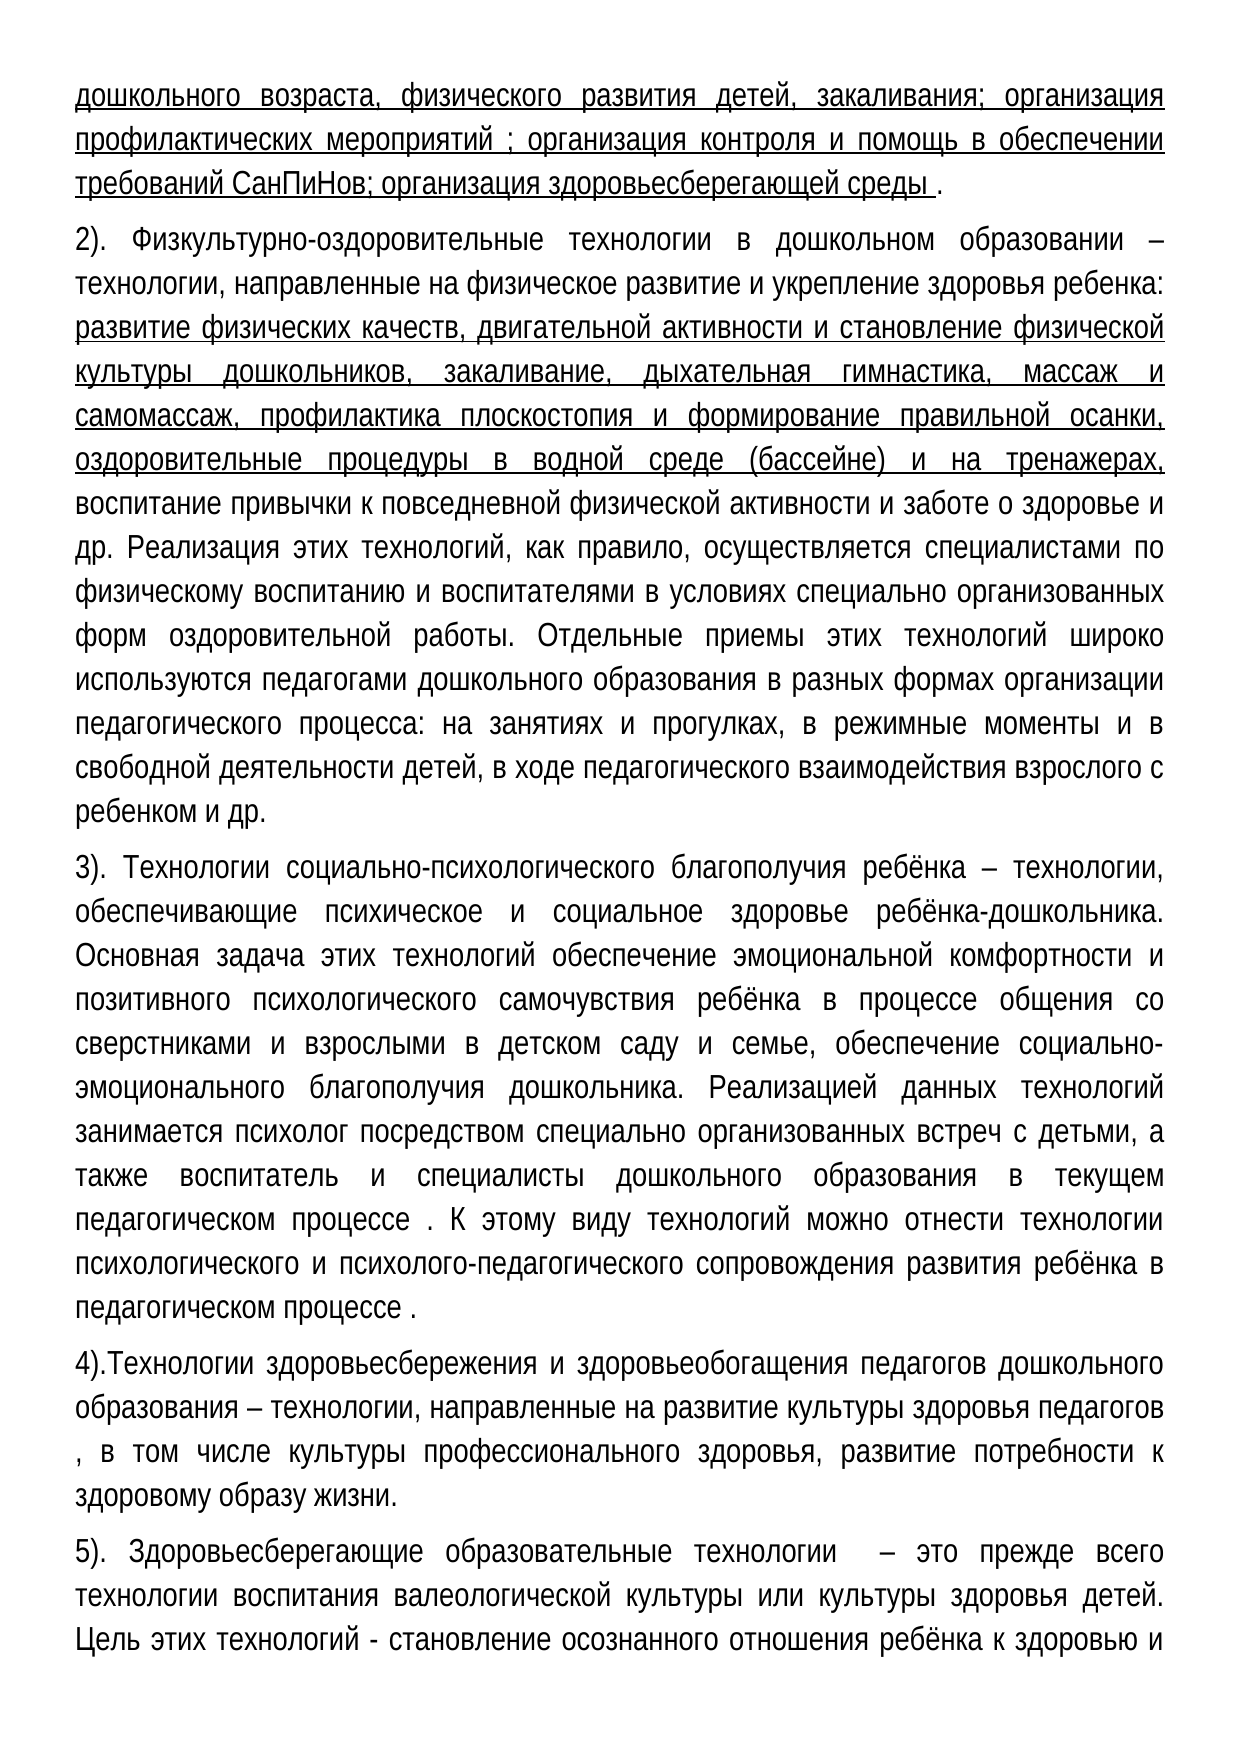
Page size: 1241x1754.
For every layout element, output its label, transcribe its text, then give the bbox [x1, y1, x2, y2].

text 3). Технологии социально-психологического благополучия ребёнка – технологии, обеспечивающие психическое и социальное здоровье ребёнка-дошкольника. Основная задача этих технологий обеспечение эмоциональной комфортности и позитивного психологического самочувствия ребёнка в процессе общения со сверстниками и взрослыми в детском саду и семье, обеспечение социально-эмоционального благополучия дошкольника. Реализацией данных технологий занимается психолог посредством специально организованных встреч с детьми, а также воспитатель и специалисты дошкольного образования в текущем педагогическом процессе . К этому виду технологий можно отнести технологии психологического и психолого-педагогического сопровождения развития ребёнка в педагогическом процессе . [75, 847, 1165, 1325]
text 2). Физкультурно-оздоровительные технологии в дошкольном образовании –технологии, направленные на физическое развитие и укрепление здоровья ребенка: развитие физических качеств, двигательной активности и становление физической культуры дошкольников, закаливание, дыхательная гимнастика, массаж и самомассаж, профилактика плоскостопия и формирование правильной осанки, оздоровительные процедуры в водной среде (бассейне) и на тренажерах, воспитание привычки к повседневной физической активности и заботе о здоровье и др. Реализация этих технологий, как правило, осуществляется специалистами по физическому воспитанию и воспитателями в условиях специально организованных форм оздоровительной работы. Отдельные приемы этих технологий широко используются педагогами дошкольного образования в разных формах организации педагогического процесса: на занятиях и прогулках, в режимные моменты и в свободной деятельности детей, в ходе педагогического взаимодействия взрослого с ребенком и др. [75, 474, 1165, 829]
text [75, 75, 1165, 108]
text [75, 110, 1165, 152]
text 2). Физкультурно-оздоровительные технологии в дошкольном образовании –технологии, направленные на физическое развитие и укрепление здоровья ребенка: развитие физических качеств, двигательной активности и становление физической культуры дошкольников, закаливание, дыхательная гимнастика, массаж и самомассаж, профилактика плоскостопия и формирование правильной осанки, оздоровительные процедуры в водной среде (бассейне) и на тренажерах, воспитание привычки к повседневной физической активности и заботе о здоровье и др. Реализация этих технологий, как правило, осуществляется специалистами по физическому воспитанию и воспитателями в условиях специально организованных форм оздоровительной работы. Отдельные приемы этих технологий широко используются педагогами дошкольного образования в разных формах организации педагогического процесса: на занятиях и прогулках, в режимные моменты и в свободной деятельности детей, в ходе педагогического взаимодействия взрослого с ребенком и др. [75, 219, 1165, 341]
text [75, 1532, 1165, 1658]
text 4).Технологии здоровьесбережения и здоровьеобогащения педагогов дошкольного образования – технологии, направленные на развитие культуры здоровья педагогов , в том числе культуры профессионального здоровья, развитие потребности к здоровому образу жизни. [75, 1343, 1165, 1513]
